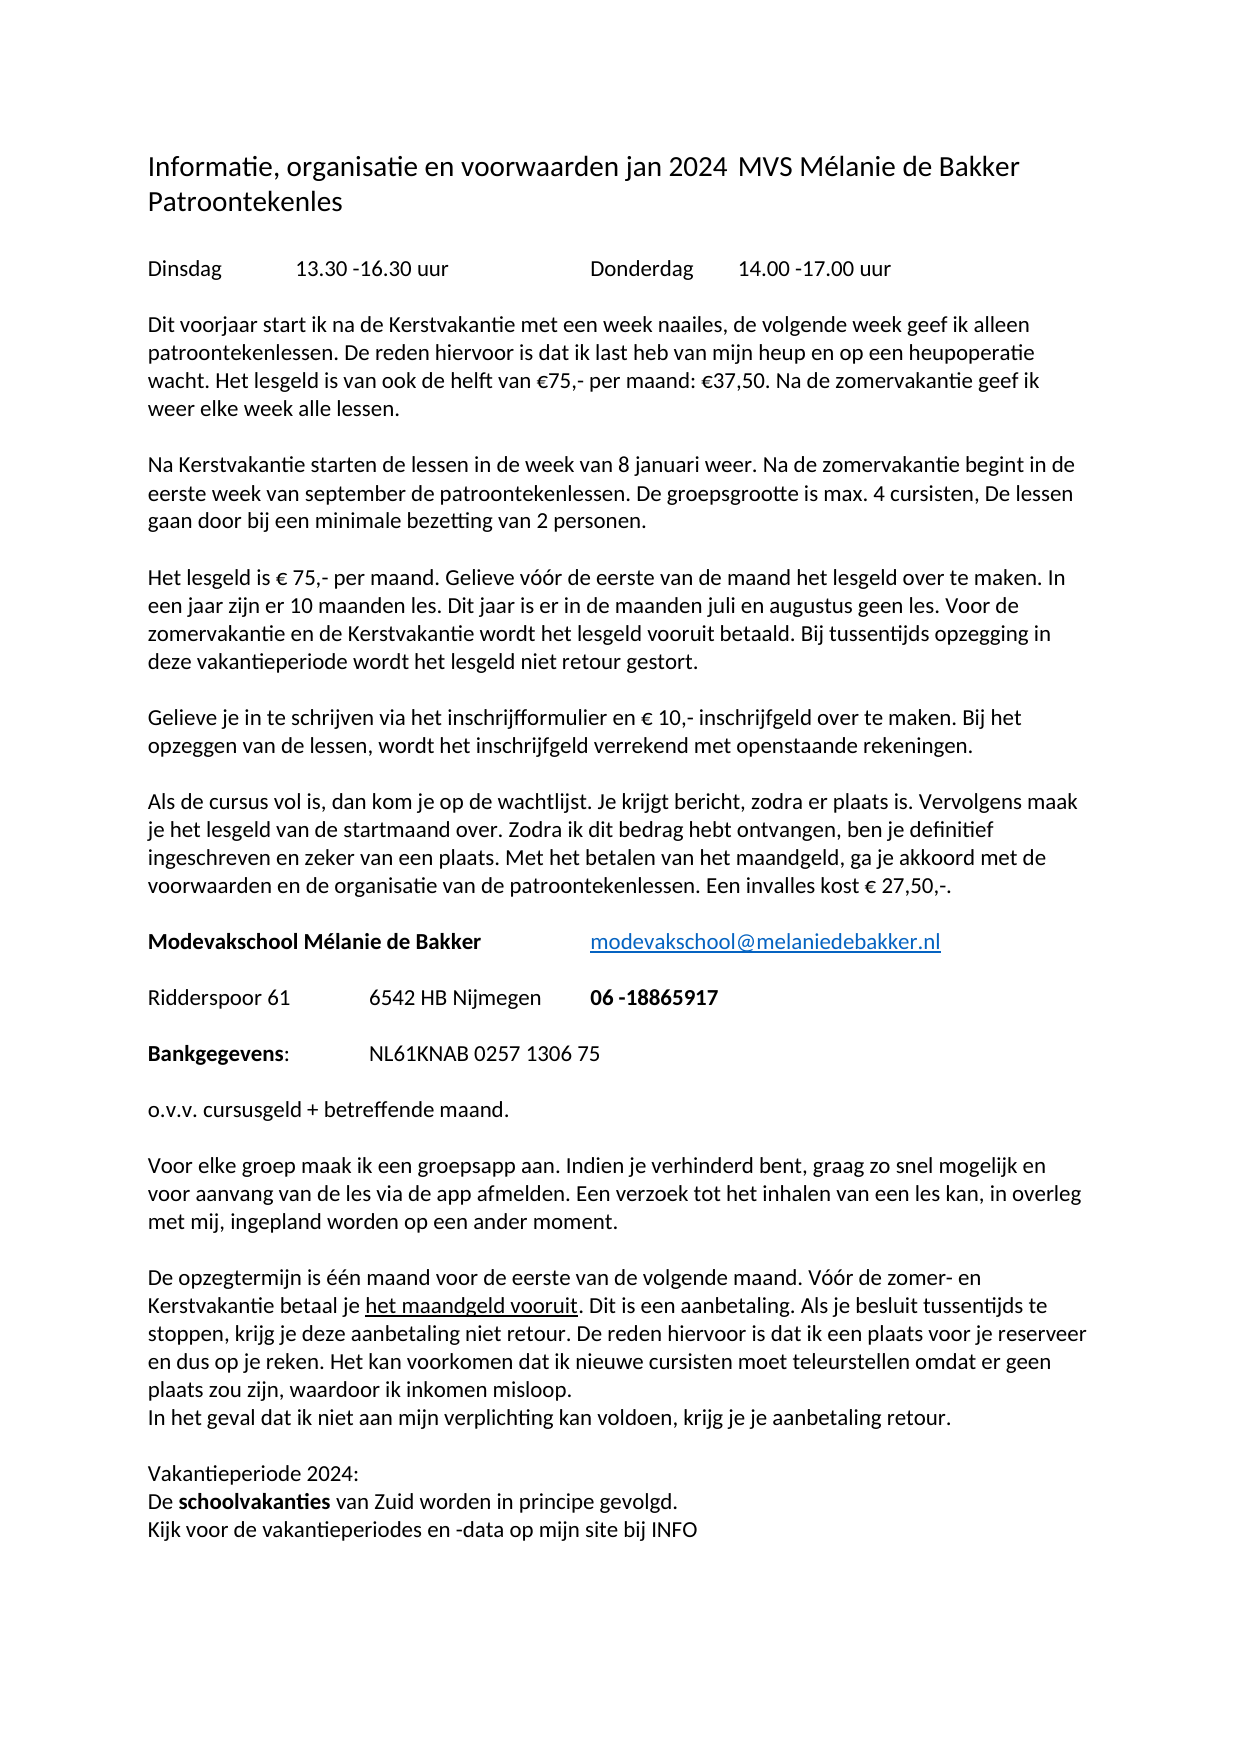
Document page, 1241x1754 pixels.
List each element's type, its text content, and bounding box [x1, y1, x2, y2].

text In het geval dat ik niet aan mijn verplichting kan voldoen, krijg je je aanbetaling retour. [148, 1403, 1093, 1431]
text Dinsdag 13.30 -16.30 uur Donderdag 14.00 -17.00 uur [148, 254, 1093, 282]
text Ridderspoor 61 6542 HB Nijmegen 06 -18865917 [148, 983, 1093, 1011]
text Vakantieperiode 2024: [148, 1459, 1093, 1487]
text De opzegtermijn is één maand voor de eerste van de volgende maand. Vóór de zomer- en Kerstvakantie betaal je het maandgeld vooruit. Dit is een aanbetaling. Als je besluit tussentijds te stoppen, krijg je deze aanbetaling niet retour. De reden hiervoor is dat ik een plaats voor je reserveer en dus op je reken. Het kan voorkomen dat ik nieuwe cursisten moet teleurstellen omdat er geen plaats zou zijn, waardoor ik inkomen misloop. [148, 1263, 1093, 1403]
text Kijk voor de vakantieperiodes en -data op mijn site bij INFO [148, 1515, 1093, 1543]
text Het lesgeld is € 75,- per maand. Gelieve vóór de eerste van de maand het lesgeld over te maken. In een jaar zijn er 10 maanden les. Dit jaar is er in de maanden juli en augustus geen les. Voor de zomervakantie en de Kerstvakantie wordt het lesgeld vooruit betaald. Bij tussentijds opzegging in deze vakantieperiode wordt het lesgeld niet retour gestort. [148, 563, 1093, 675]
text Modevakschool Mélanie de Bakker modevakschool@melaniedebakker.nl [148, 927, 1093, 955]
text Dit voorjaar start ik na de Kerstvakantie met een week naailes, de volgende week geef ik alleen patroontekenlessen. De reden hiervoor is dat ik last heb van mijn heup en op een heupoperatie wacht. Het lesgeld is van ook de helft van €75,- per maand: €37,50. Na de zomervakantie geef ik weer elke week alle lessen. [148, 311, 1093, 423]
text De schoolvakanties van Zuid worden in principe gevolgd. [148, 1487, 1093, 1515]
text Na Kerstvakantie starten de lessen in de week van 8 januari weer. Na de zomervakantie begint in de eerste week van september de patroontekenlessen. De groepsgrootte is max. 4 cursisten, De lessen gaan door bij een minimale bezetting van 2 personen. [148, 451, 1093, 535]
text Gelieve je in te schrijven via het inschrijfformulier en € 10,- inschrijfgeld over te maken. Bij het opzeggen van de lessen, wordt het inschrijfgeld verrekend met openstaande rekeningen. [148, 703, 1093, 759]
text Voor elke groep maak ik een groepsapp aan. Indien je verhinderd bent, graag zo snel mogelijk en voor aanvang van de les via de app afmelden. Een verzoek tot het inhalen van een les kan, in overleg met mij, ingepland worden op een ander moment. [148, 1151, 1093, 1235]
text o.v.v. cursusgeld + betreffende maand. [148, 1095, 1093, 1123]
text Informatie, organisatie en voorwaarden jan 2024 MVS Mélanie de Bakker Patroontekenles [148, 148, 1093, 219]
text Als de cursus vol is, dan kom je op de wachtlijst. Je krijgt bericht, zodra er plaats is. Vervolgens maak je het lesgeld van de startmaand over. Zodra ik dit bedrag hebt ontvangen, ben je definitief ingeschreven en zeker van een plaats. Met het betalen van het maandgeld, ga je akkoord met de voorwaarden en de organisatie van de patroontekenlessen. Een invalles kost € 27,50,-. [148, 787, 1093, 899]
text Bankgegevens: NL61KNAB 0257 1306 75 [148, 1039, 1093, 1067]
